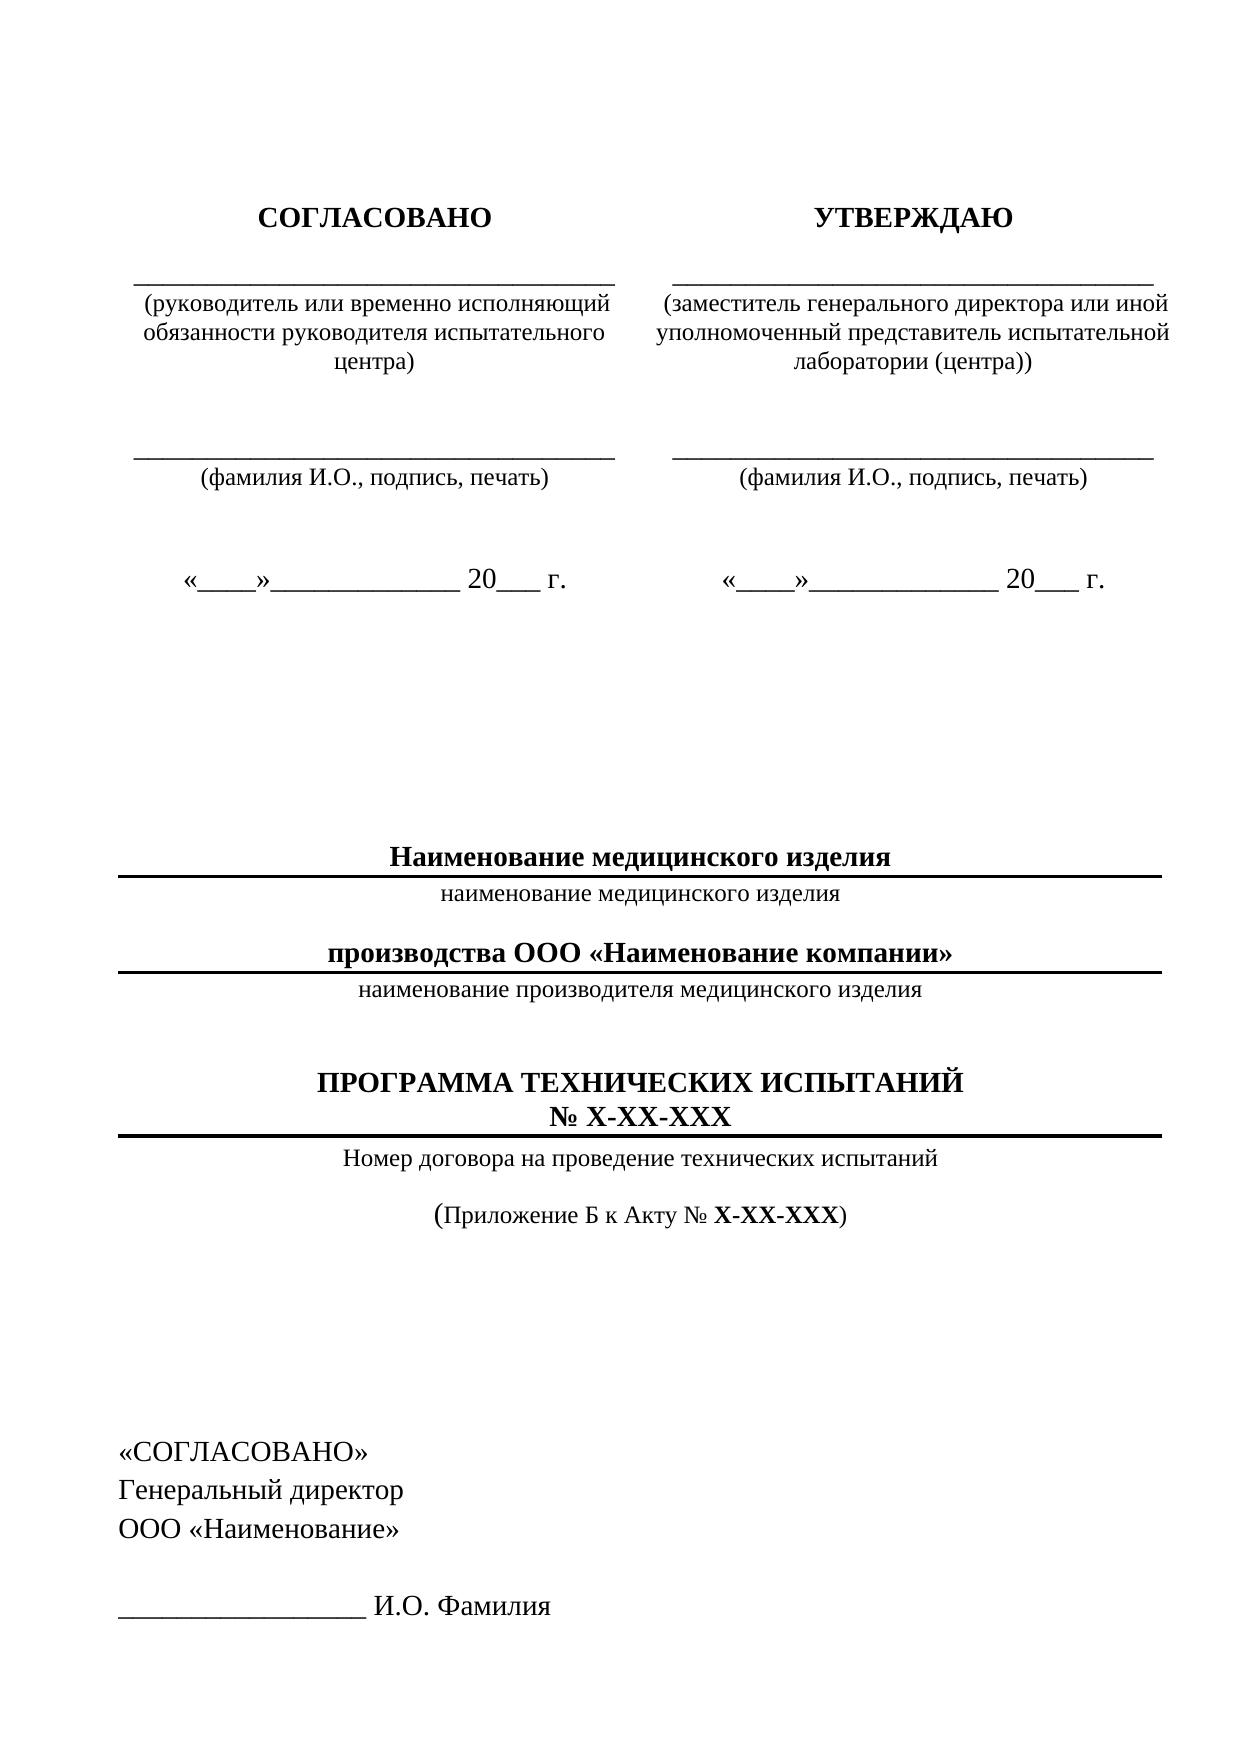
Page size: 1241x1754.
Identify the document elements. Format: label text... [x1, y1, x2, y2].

table_header СОГЛАСОВАНО _________________________________ (руководитель или временно исполняющий обязанности руководителя испытательного центра) _________________________________ (фамилия И.О., подпись, печать) «____»_____________ 20___ г. [102, 200, 648, 616]
text ООО «Наименование» [118, 1511, 1162, 1544]
text № X-XX-XXX [118, 1099, 1162, 1134]
text наименование медицинского изделия [118, 878, 1162, 907]
text (Приложение Б к Акту № X-XX-XXX) [118, 1196, 1162, 1230]
table_header УТВЕРЖДАЮ _________________________________ (заместитель генерального директора или иной уполномоченный представитель испытательной лаборатории (центра)) _________________________________ (фамилия И.О., подпись, печать) «____»_____________ 20___ г. [648, 200, 1179, 616]
text _________________ И.О. Фамилия [118, 1588, 1162, 1622]
text производства ООО «Наименование компании» [118, 936, 1162, 971]
text ПРОГРАММА ТЕХНИЧЕСКИХ ИСПЫТАНИЙ [118, 1065, 1162, 1099]
text наименование производителя медицинского изделия [118, 974, 1162, 1003]
text Наименование медицинского изделия [118, 839, 1162, 875]
text «СОГЛАСОВАНО» [118, 1434, 1162, 1467]
text Номер договора на проведение технических испытаний [118, 1143, 1162, 1171]
text Генеральный директор [118, 1472, 1162, 1506]
